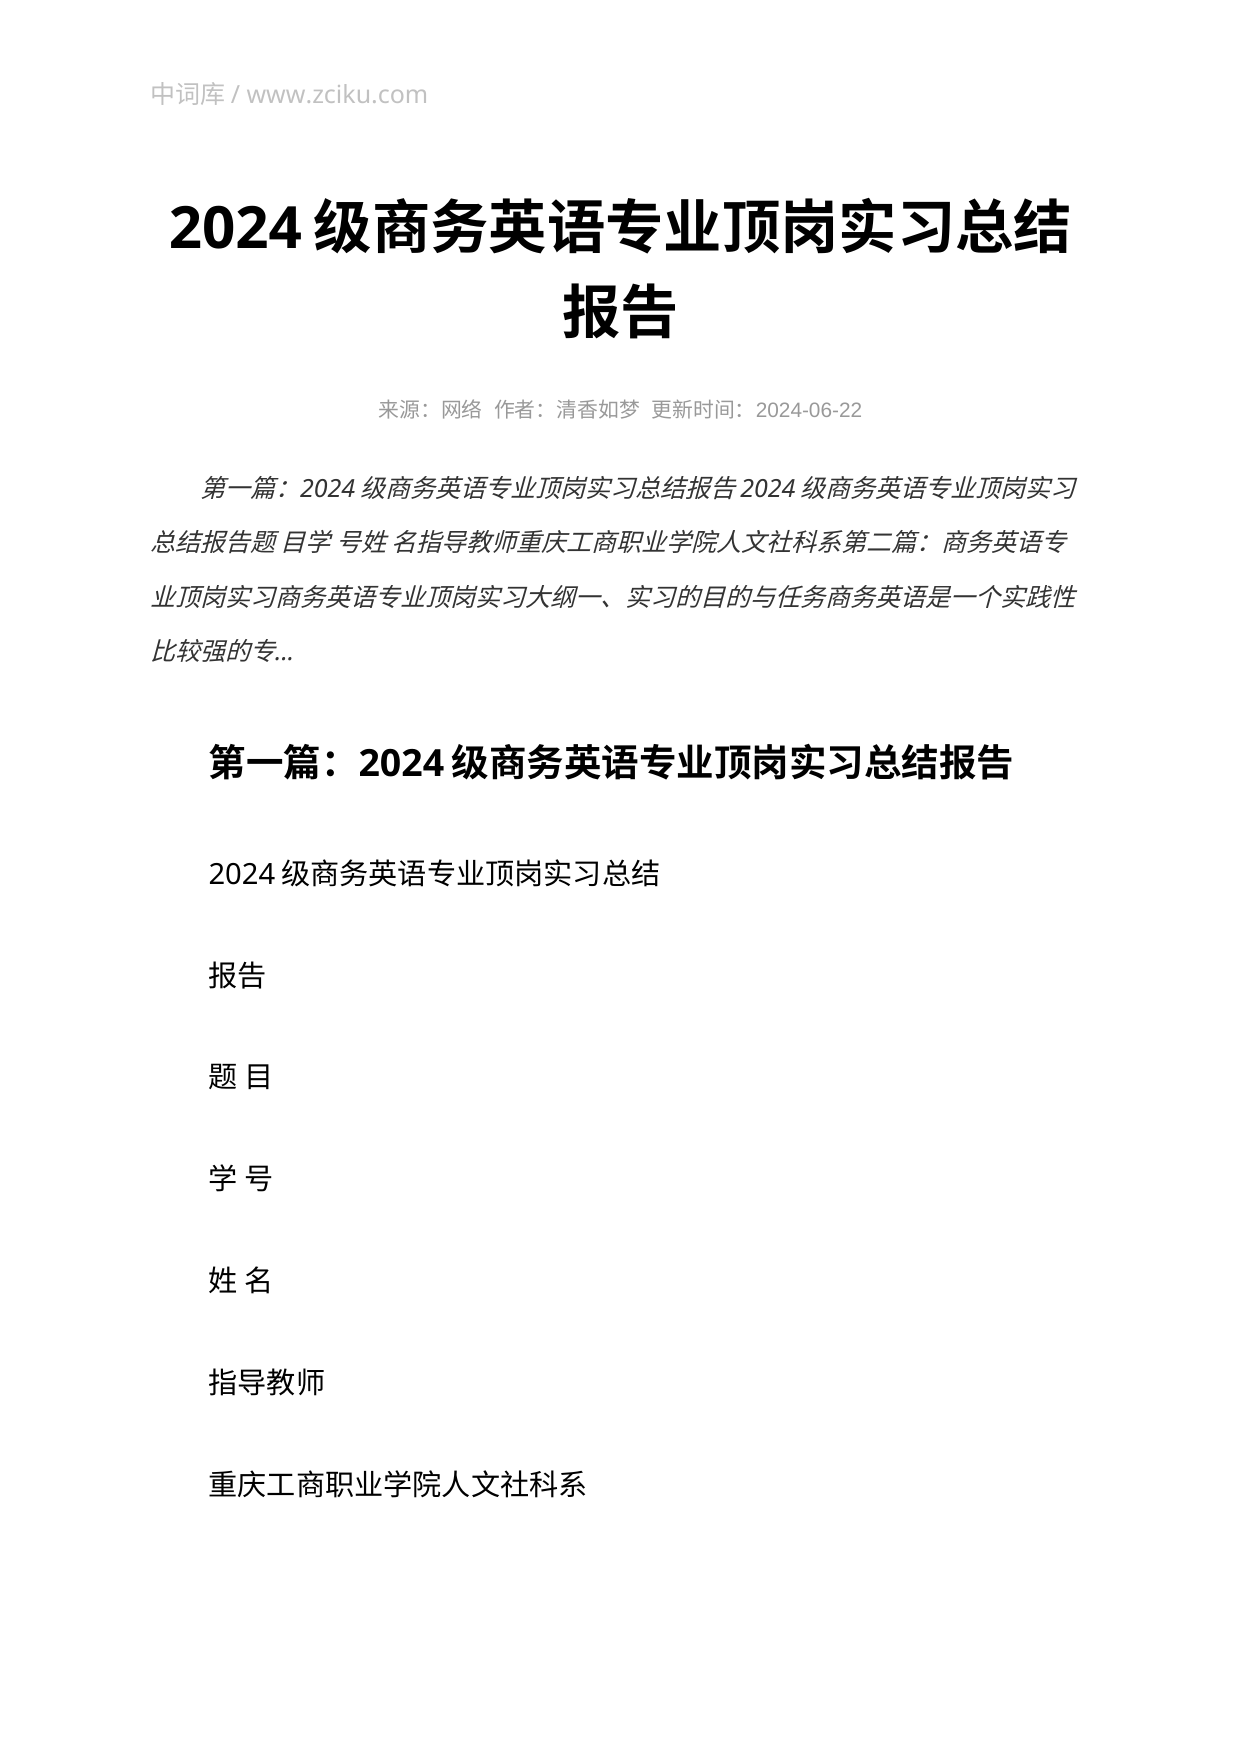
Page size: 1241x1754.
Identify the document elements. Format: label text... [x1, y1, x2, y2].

text 学 号 [150, 1156, 1090, 1198]
text 第一篇：2024级商务英语专业顶岗实习总结报告 [150, 733, 1090, 787]
text 题 目 [150, 1054, 1090, 1096]
text 2024级商务英语专业顶岗实习总结 [150, 850, 1090, 893]
text 重庆工商职业学院人文社科系 [150, 1461, 1090, 1503]
text 报告 [150, 952, 1090, 994]
text 姓 名 [150, 1257, 1090, 1300]
text 来源：网络 作者：清香如梦 更新时间：2024-06-22 [150, 397, 1090, 421]
subtitle 2024级商务英语专业顶岗实习总结报告 [150, 181, 1090, 351]
text 第一篇：2024级商务英语专业顶岗实习总结报告2024级商务英语专业顶岗实习总结报告题 目学 号姓 名指导教师重庆工商职业学院人文社科系第二篇：商务英语专业顶岗实习商务英语专业顶岗实习大纲一、实习的目的与任务商务英语是一个实践性比较强的专... [150, 468, 1090, 668]
text 指导教师 [150, 1359, 1090, 1402]
